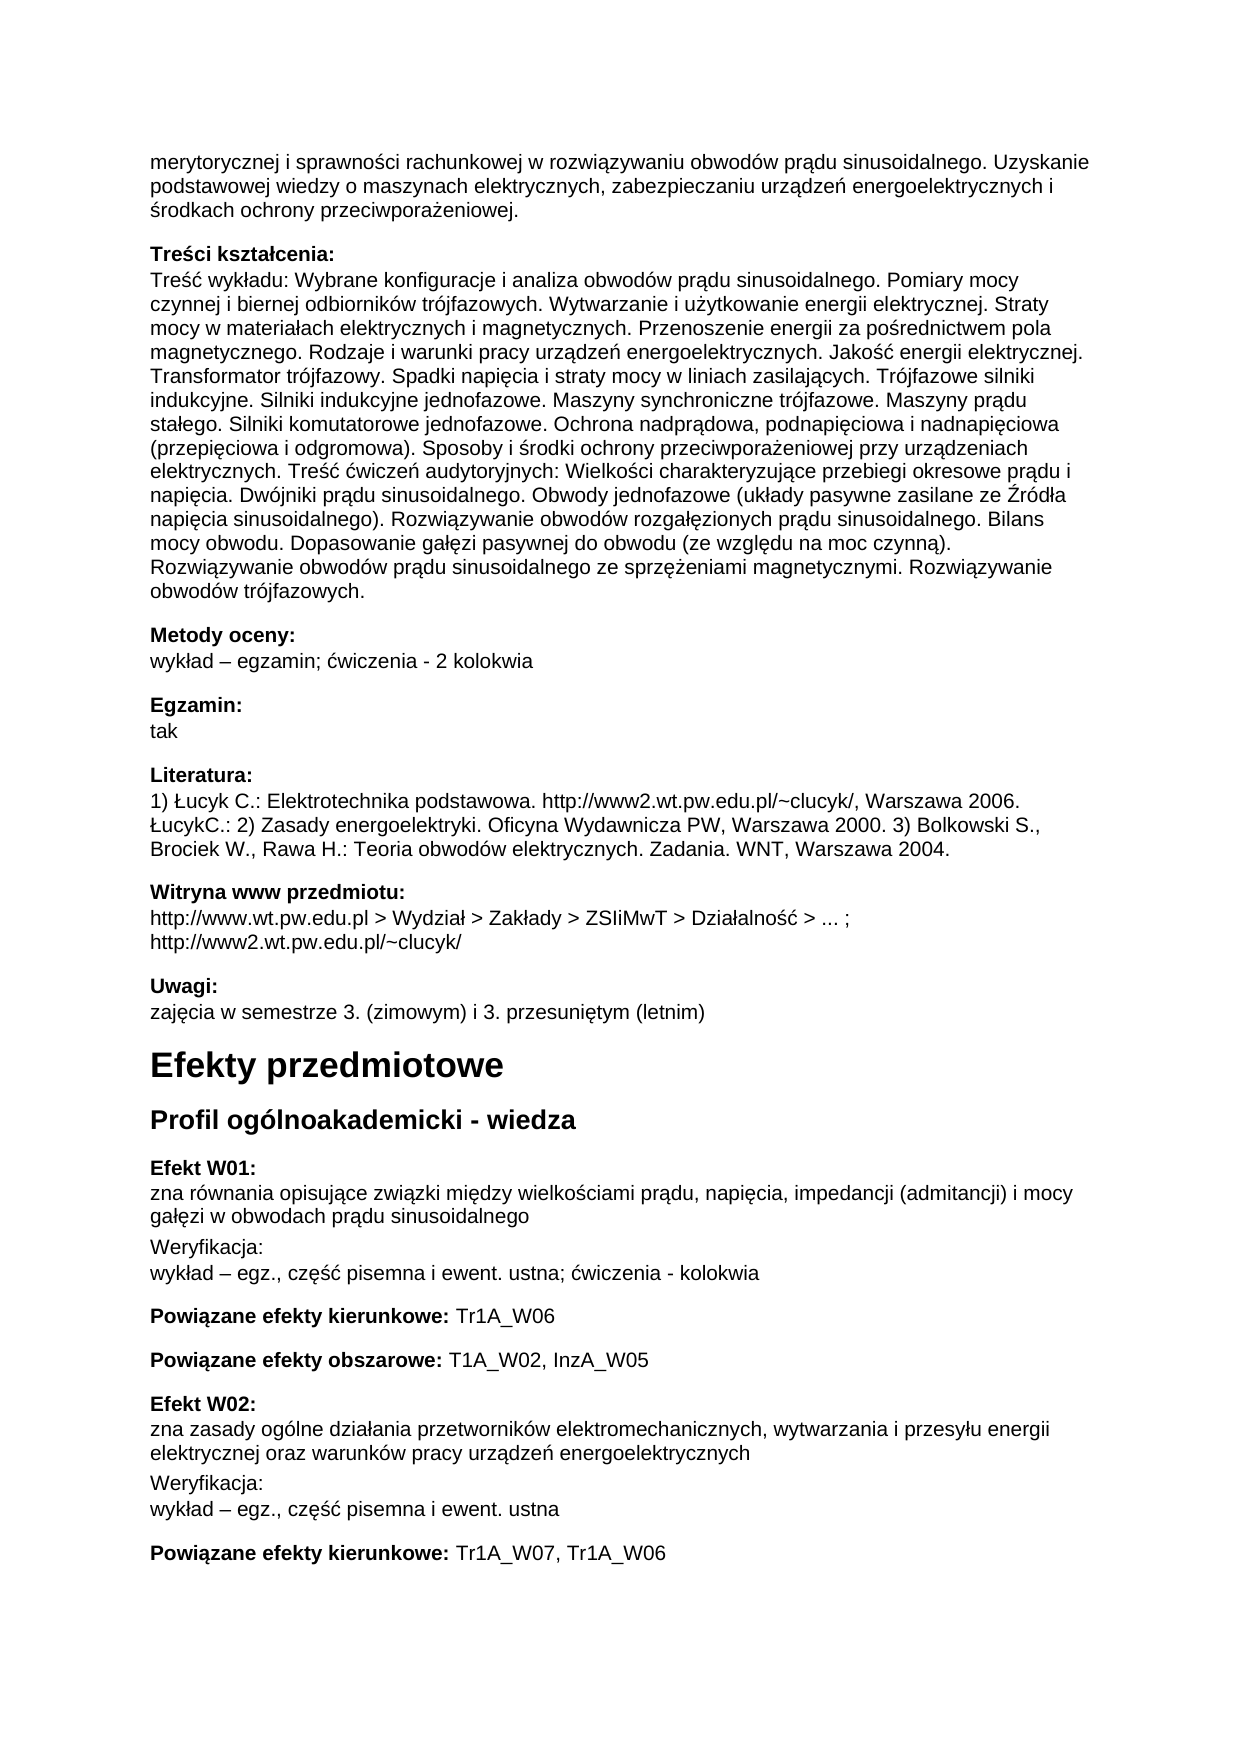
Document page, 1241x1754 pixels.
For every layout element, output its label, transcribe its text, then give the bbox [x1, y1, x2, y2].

text Efekt W02: [150, 1392, 1090, 1416]
text wykład – egz., część pisemna i ewent. ustna [150, 1497, 1090, 1521]
text zna równania opisujące związki między wielkościami prądu, napięcia, impedancji (admitancji) i mocy gałęzi w obwodach prądu sinusoidalnego [150, 1180, 1090, 1228]
text wykład – egz., część pisemna i ewent. ustna; ćwiczenia - kolokwia [150, 1261, 1090, 1284]
subtitle Efekty przedmiotowe [150, 1044, 1090, 1084]
text zajęcia w semestrze 3. (zimowym) i 3. przesuniętym (letnim) [150, 1000, 1090, 1024]
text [150, 150, 1090, 222]
text http://www.wt.pw.edu.pl > Wydział > Zakłady > ZSIiMwT > Działalność > ... ; http://www2.wt.pw.edu.pl/~clucyk/ [150, 906, 1090, 954]
text Efekt W01: [150, 1155, 1090, 1179]
text Literatura: [150, 762, 1090, 786]
text Treść wykładu: Wybrane konfiguracje i analiza obwodów prądu sinusoidalnego. Pomiary mocy czynnej i biernej odbiorników trójfazowych. Wytwarzanie i użytkowanie energii elektrycznej. Straty mocy w materiałach elektrycznych i magnetycznych. Przenoszenie energii za pośrednictwem pola magnetycznego. Rodzaje i warunki pracy urządzeń energoelektrycznych. Jakość energii elektrycznej. Transformator trójfazowy. Spadki napięcia i straty mocy w liniach zasilających. Trójfazowe silniki indukcyjne. Silniki indukcyjne jednofazowe. Maszyny synchroniczne trójfazowe. Maszyny prądu stałego. Silniki komutatorowe jednofazowe. Ochrona nadprądowa, podnapięciowa i nadnapięciowa (przepięciowa i odgromowa). Sposoby i środki ochrony przeciwporażeniowej przy urządzeniach elektrycznych. Treść ćwiczeń audytoryjnych: Wielkości charakteryzujące przebiegi okresowe prądu i napięcia. Dwójniki prądu sinusoidalnego. Obwody jednofazowe (układy pasywne zasilane ze Źródła napięcia sinusoidalnego). Rozwiązywanie obwodów rozgałęzionych prądu sinusoidalnego. Bilans mocy obwodu. Dopasowanie gałęzi pasywnej do obwodu (ze względu na moc czynną). Rozwiązywanie obwodów prądu sinusoidalnego ze sprzężeniami magnetycznymi. Rozwiązywanie obwodów trójfazowych. [150, 268, 1090, 603]
text Metody oceny: [150, 623, 1090, 647]
text Powiązane efekty obszarowe: T1A_W02, InzA_W05 [150, 1348, 1090, 1372]
text tak [150, 719, 1090, 743]
text Treści kształcenia: [150, 242, 1090, 266]
text Egzamin: [150, 693, 1090, 717]
subtitle Profil ogólnoakademicki - wiedza [150, 1104, 1090, 1136]
text Weryfikacja: [150, 1471, 1090, 1495]
text wykład – egzamin; ćwiczenia - 2 kolokwia [150, 649, 1090, 673]
text Witryna www przedmiotu: [150, 880, 1090, 904]
text Powiązane efekty kierunkowe: Tr1A_W06 [150, 1304, 1090, 1328]
text zna zasady ogólne działania przetworników elektromechanicznych, wytwarzania i przesyłu energii elektrycznej oraz warunków pracy urządzeń energoelektrycznych [150, 1417, 1090, 1465]
text Uwagi: [150, 974, 1090, 998]
text 1) Łucyk C.: Elektrotechnika podstawowa. http://www2.wt.pw.edu.pl/~clucyk/, Warszawa 2006. ŁucykC.: 2) Zasady energoelektryki. Oficyna Wydawnicza PW, Warszawa 2000. 3) Bolkowski S., Brociek W., Rawa H.: Teoria obwodów elektrycznych. Zadania. WNT, Warszawa 2004. [150, 788, 1090, 860]
text Powiązane efekty kierunkowe: Tr1A_W07, Tr1A_W06 [150, 1541, 1090, 1565]
text Weryfikacja: [150, 1234, 1090, 1258]
